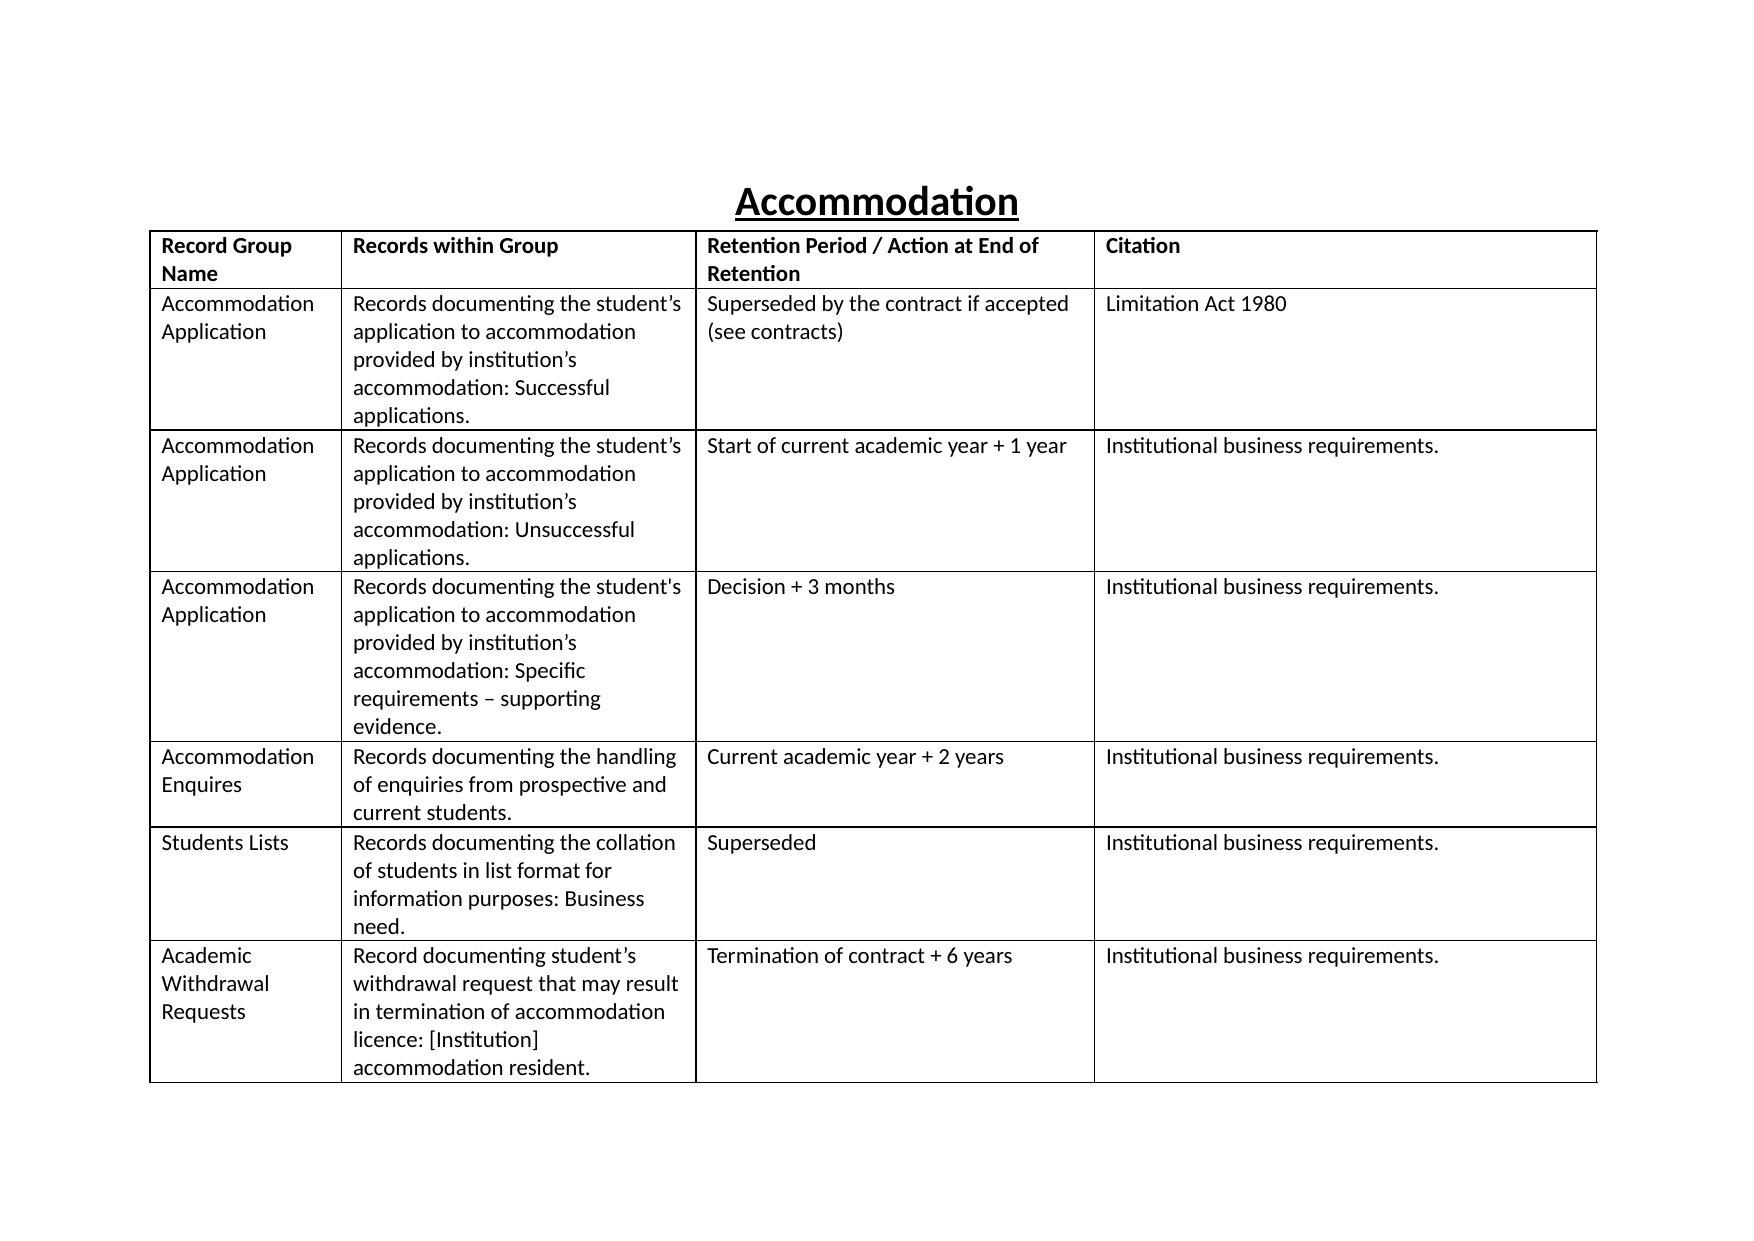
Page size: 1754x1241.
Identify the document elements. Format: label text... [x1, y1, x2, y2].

table_cell Students Lists [151, 828, 341, 940]
table_cell Decision + 3 months [697, 572, 1094, 741]
table_cell Records documenting the collation of students in list format for information purposes: Business need. [342, 828, 695, 940]
table_cell Accommodation Enquires [151, 742, 341, 826]
table_cell Record documenting student’s withdrawal request that may result in termination of accommodation licence: [Institution] accommodation resident. [342, 941, 695, 1081]
table_cell Accommodation Application [151, 431, 341, 571]
table_cell Records documenting the handling of enquiries from prospective and current students. [342, 742, 695, 826]
table_cell Academic Withdrawal Requests [151, 941, 341, 1081]
table_cell Records documenting the student's application to accommodation provided by institution’s accommodation: Specific requirements – supporting evidence. [342, 572, 695, 741]
table_cell Accommodation Application [151, 289, 341, 429]
table_cell Institutional business requirements. [1095, 828, 1596, 940]
table_cell Institutional business requirements. [1095, 431, 1596, 571]
table_cell Records documenting the student’s application to accommodation provided by institution’s accommodation: Unsuccessful applications. [342, 431, 695, 571]
table_cell Institutional business requirements. [1095, 941, 1596, 1081]
table_cell Current academic year + 2 years [697, 742, 1094, 826]
subtitle Accommodation [150, 175, 1604, 226]
table_header Records within Group [342, 232, 695, 287]
table_cell Accommodation Application [151, 572, 341, 741]
table_cell Institutional business requirements. [1095, 572, 1596, 741]
table_header Retention Period / Action at End of Retention [697, 232, 1094, 287]
table_header Record Group Name [151, 232, 341, 287]
table_cell Institutional business requirements. [1095, 742, 1596, 826]
table_header Citation [1095, 232, 1596, 287]
table_cell Superseded [697, 828, 1094, 940]
table_cell Superseded by the contract if accepted (see contracts) [697, 289, 1094, 429]
table_cell Limitation Act 1980 [1095, 289, 1596, 429]
table_cell Start of current academic year + 1 year [697, 431, 1094, 571]
table_cell Records documenting the student’s application to accommodation provided by institution’s accommodation: Successful applications. [342, 289, 695, 429]
table_cell Termination of contract + 6 years [697, 941, 1094, 1081]
